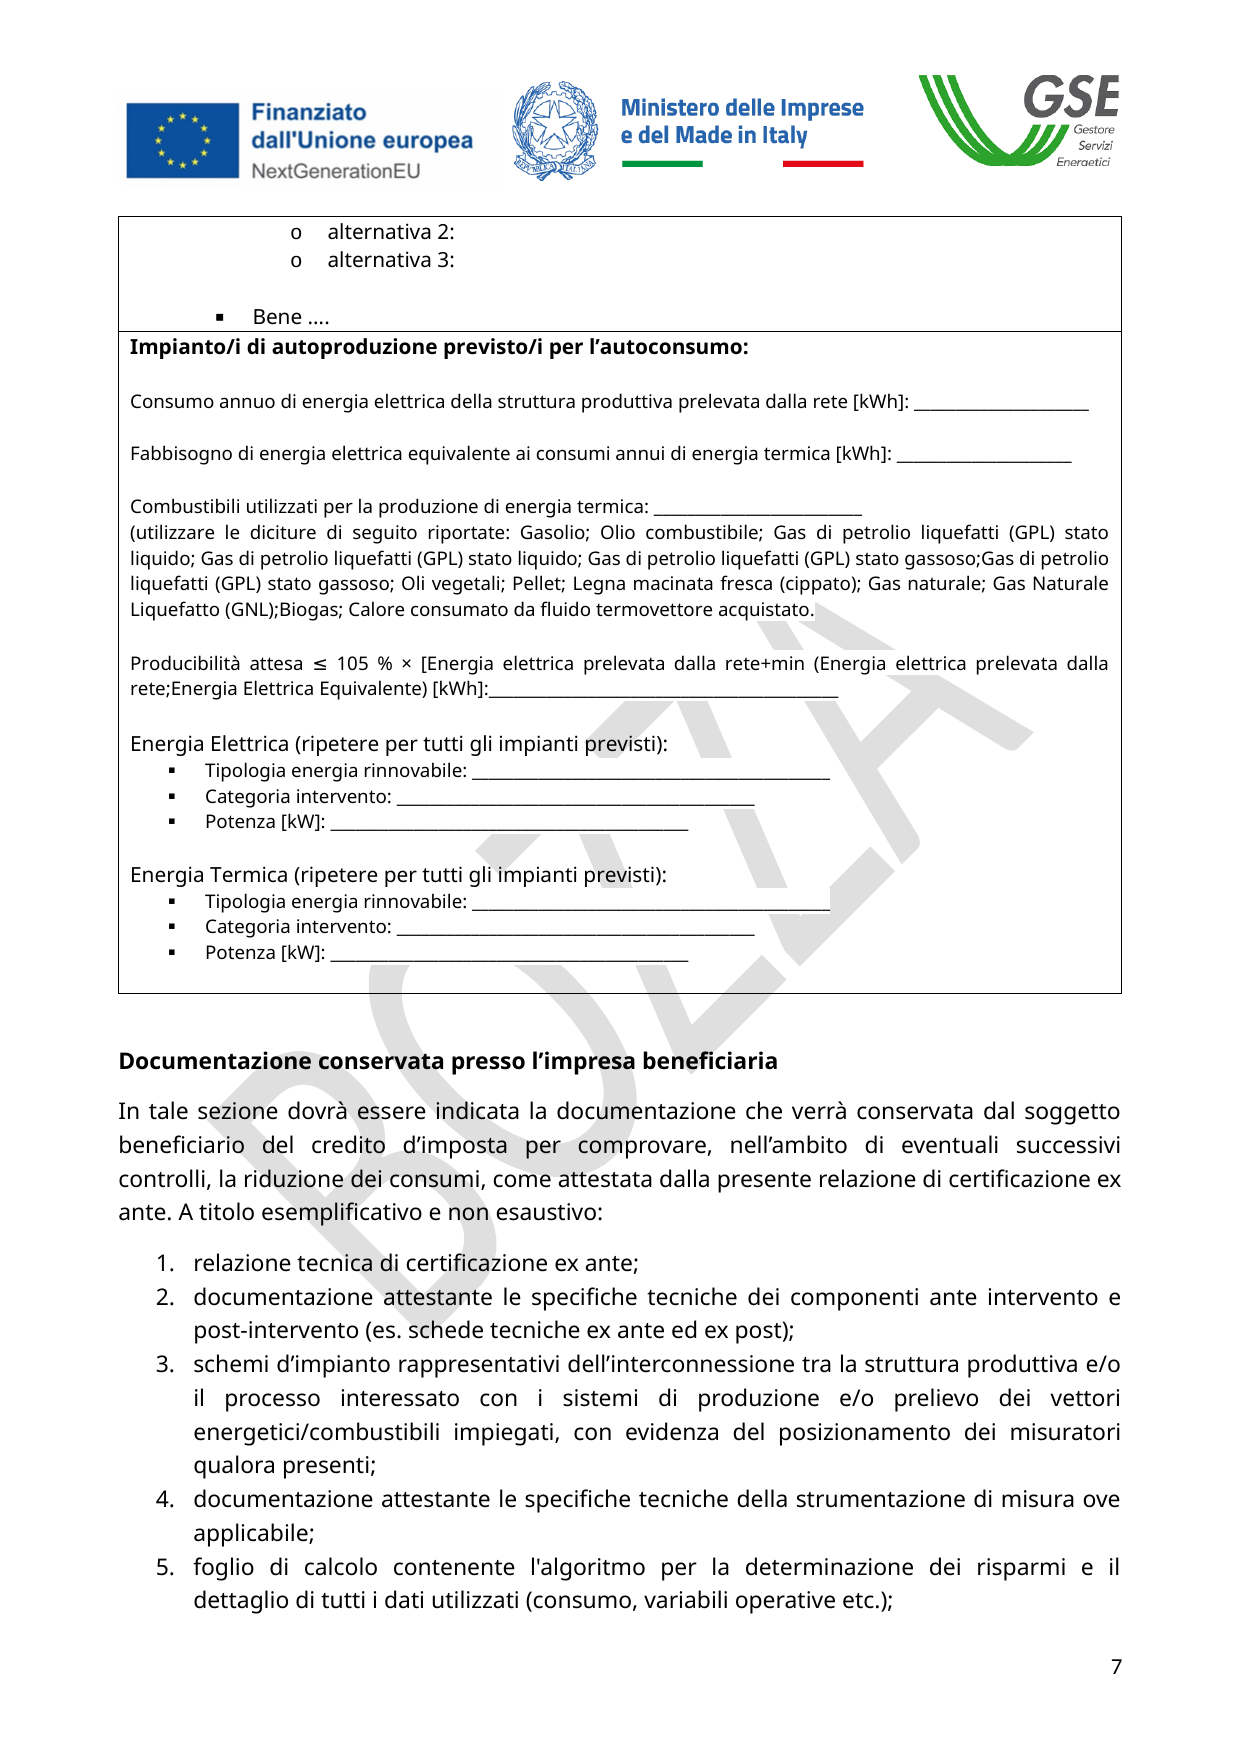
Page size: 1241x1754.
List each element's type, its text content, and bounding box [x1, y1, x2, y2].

text In tale sezione dovrà essere indicata la documentazione che verrà conservata dal soggetto beneficiario del credito d’imposta per comprovare, nell’ambito di eventuali successivi controlli, la riduzione dei consumi, come attestata dalla presente relazione di certificazione ex ante. A titolo esemplificativo e non esaustivo: [118, 1095, 1122, 1228]
picture [118, 73, 873, 188]
picture [918, 75, 1119, 166]
table_cell Impianto/i di autoproduzione previsto/i per l’autoconsumo: Consumo annuo di energia elettrica della struttura produttiva prelevata dalla rete [kWh]: _____________________ Fabbisogno di energia elettrica equivalente ai consumi annui di energia termica [kWh]: _____________________ Combustibili utilizzati per la produzione di energia termica: _________________________ (utilizzare le diciture di seguito riportate: Gasolio; Olio combustibile; Gas di petrolio liquefatti (GPL) stato liquido; Gas di petrolio liquefatti (GPL) stato liquido; Gas di petrolio liquefatti (GPL) stato gassoso;Gas di petrolio liquefatti (GPL) stato gassoso; Oli vegetali; Pellet; Legna macinata fresca (cippato); Gas naturale; Gas Naturale Liquefatto (GNL);Biogas; Calore consumato da fluido termovettore acquistato. Producibilità attesa ≤ 105 % × [Energia elettrica prelevata dalla rete+min (Energia elettrica prelevata dalla rete;Energia Elettrica Equivalente) [kWh]:__________________________________________ Energia Elettrica (ripetere per tutti gli impianti previsti): Tipologia energia rinnovabile: ___________________________________________ Categoria intervento: ___________________________________________ Potenza [kW]: ___________________________________________ Energia Termica (ripetere per tutti gli impianti previsti): Tipologia energia rinnovabile: ___________________________________________ Categoria intervento: ___________________________________________ Potenza [kW]: ___________________________________________ [119, 332, 1121, 993]
list relazione tecnica di certificazione ex ante; [156, 1247, 1122, 1278]
text Documentazione conservata presso l’impresa beneficiaria [118, 1045, 1122, 1076]
list schemi d’impianto rappresentativi dell’interconnessione tra la struttura produttiva e/o il processo interessato con i sistemi di produzione e/o prelievo dei vettori energetici/combustibili impiegati, con evidenza del posizionamento dei misuratori qualora presenti; [156, 1348, 1122, 1481]
list foglio di calcolo contenente l'algoritmo per la determinazione dei risparmi e il dettaglio di tutti i dati utilizzati (consumo, variabili operative etc.); [156, 1551, 1122, 1616]
list documentazione attestante le specifiche tecniche della strumentazione di misura ove applicabile; [156, 1483, 1122, 1548]
list documentazione attestante le specifiche tecniche dei componenti ante intervento e post-intervento (es. schede tecniche ex ante ed ex post); [156, 1281, 1122, 1346]
